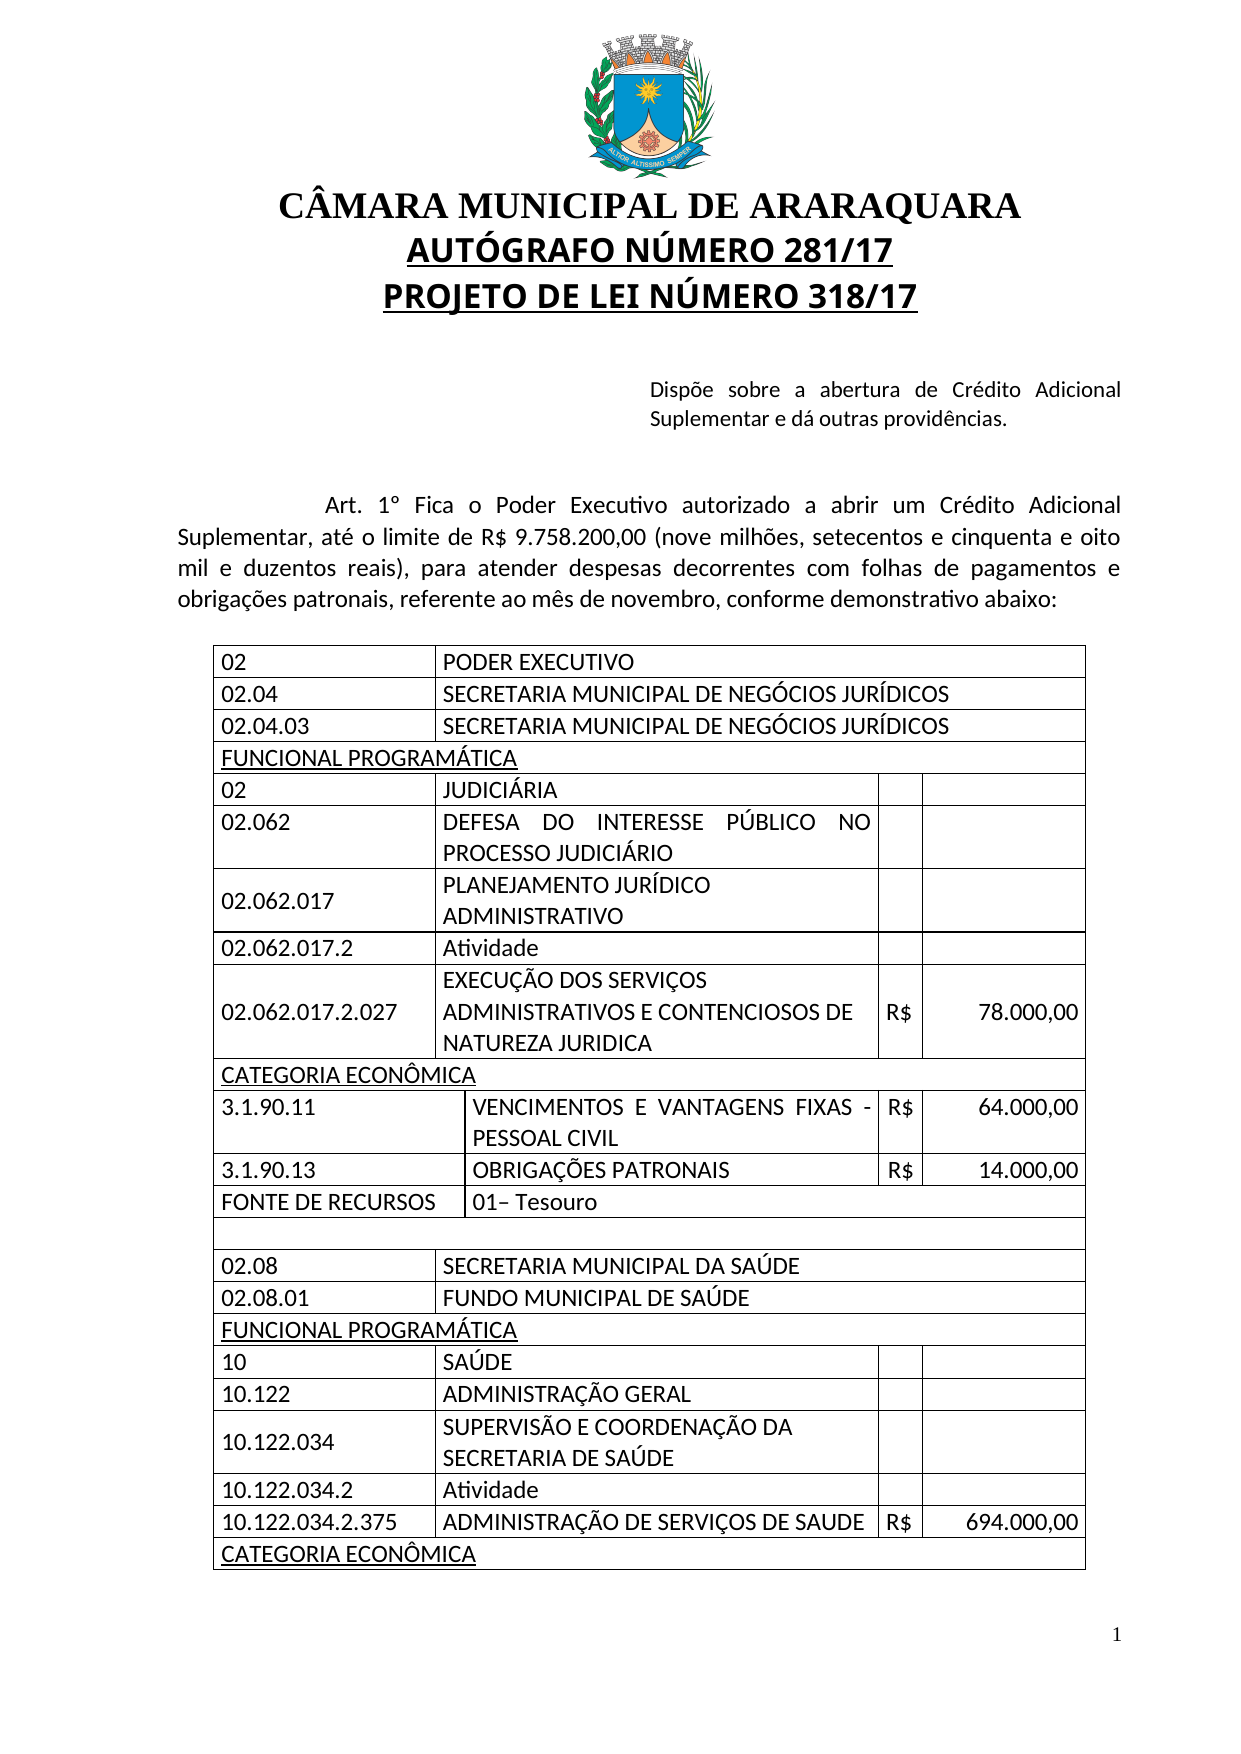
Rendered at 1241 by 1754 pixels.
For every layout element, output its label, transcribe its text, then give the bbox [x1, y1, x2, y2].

table_cell 02.08 [214, 1250, 435, 1281]
table_cell SAÚDE [436, 1346, 878, 1377]
table_cell Atividade [436, 933, 878, 963]
table_cell SECRETARIA MUNICIPAL DE NEGÓCIOS JURÍDICOS [436, 710, 1085, 741]
table_cell ADMINISTRAÇÃO DE SERVIÇOS DE SAUDE [436, 1506, 878, 1537]
table_cell 02.062.017.2.027 [214, 965, 435, 1058]
table_cell FUNDO MUNICIPAL DE SAÚDE [436, 1282, 1085, 1313]
table_cell [879, 1474, 922, 1505]
table_cell R$ [879, 1091, 922, 1153]
table_cell 02.08.01 [214, 1282, 435, 1313]
table_cell [879, 869, 922, 931]
table_cell 10 [214, 1346, 435, 1377]
table_cell [923, 1379, 1085, 1409]
text Art. 1º Fica o Poder Executivo autorizado a abrir um Crédito Adicional Suplementar, até o limite de R$ 9.758.200,00 (nove milhões, setecentos e cinquenta e oito mil e duzentos reais), para atender despesas decorrentes com folhas de pagamentos e obrigações patronais, referente ao mês de novembro, conforme demonstrativo abaixo: [177, 489, 1122, 614]
table_cell [879, 1379, 922, 1409]
picture [584, 34, 716, 179]
table_cell 01– Tesouro [466, 1186, 1085, 1217]
table_cell 02 [214, 774, 435, 805]
table_cell [923, 806, 1085, 868]
table_cell SECRETARIA MUNICIPAL DA SAÚDE [436, 1250, 1085, 1281]
table_cell 02.062.017.2 [214, 933, 435, 963]
table_cell SECRETARIA MUNICIPAL DE NEGÓCIOS JURÍDICOS [436, 678, 1085, 709]
table_cell R$ [879, 1154, 922, 1185]
table_cell 694.000,00 [923, 1506, 1085, 1537]
table_cell [879, 774, 922, 805]
text Dispõe sobre a abertura de Crédito Adicional Suplementar e dá outras providências. [650, 375, 1122, 432]
text CÂMARA MUNICIPAL DE ARARAQUARA [177, 183, 1122, 226]
table_cell FUNCIONAL PROGRAMÁTICA [214, 1314, 1085, 1345]
table_cell [923, 933, 1085, 963]
table_cell SUPERVISÃO E COORDENAÇÃO DA SECRETARIA DE SAÚDE [436, 1411, 878, 1473]
table_cell FUNCIONAL PROGRAMÁTICA [214, 742, 1085, 773]
table_cell 02.04.03 [214, 710, 435, 741]
table_cell [923, 1346, 1085, 1377]
table_cell 78.000,00 [923, 965, 1085, 1058]
table_cell OBRIGAÇÕES PATRONAIS [466, 1154, 878, 1185]
table_cell [879, 1346, 922, 1377]
table_cell R$ [879, 1506, 922, 1537]
table_cell CATEGORIA ECONÔMICA [214, 1538, 1085, 1569]
table_cell 10.122.034.2.375 [214, 1506, 435, 1537]
table_cell 14.000,00 [923, 1154, 1085, 1185]
table_cell VENCIMENTOS E VANTAGENS FIXAS - PESSOAL CIVIL [466, 1091, 878, 1153]
text PROJETO DE LEI NÚMERO 318/17 [177, 272, 1122, 318]
table_cell DEFESA DO INTERESSE PÚBLICO NO PROCESSO JUDICIÁRIO [436, 806, 878, 868]
table_cell [879, 1411, 922, 1473]
table_cell 02.062 [214, 806, 435, 868]
table_cell [879, 806, 922, 868]
table_cell CATEGORIA ECONÔMICA [214, 1059, 1085, 1090]
table_cell [923, 869, 1085, 931]
table_header 02 [214, 646, 435, 677]
table_cell [214, 1218, 1085, 1249]
table_cell [923, 774, 1085, 805]
table_cell 3.1.90.13 [214, 1154, 464, 1185]
table_cell 10.122.034 [214, 1411, 435, 1473]
table_cell 10.122.034.2 [214, 1474, 435, 1505]
table_cell 10.122 [214, 1379, 435, 1409]
table_cell EXECUÇÃO DOS SERVIÇOS ADMINISTRATIVOS E CONTENCIOSOS DE NATUREZA JURIDICA [436, 965, 878, 1058]
table_header PODER EXECUTIVO [436, 646, 1085, 677]
table_cell ADMINISTRAÇÃO GERAL [436, 1379, 878, 1409]
text AUTÓGRAFO NÚMERO 281/17 [177, 226, 1122, 272]
table_cell [923, 1411, 1085, 1473]
table_cell Atividade [436, 1474, 878, 1505]
table_cell 3.1.90.11 [214, 1091, 464, 1153]
table_cell JUDICIÁRIA [436, 774, 878, 805]
table_cell PLANEJAMENTO JURÍDICO ADMINISTRATIVO [436, 869, 878, 931]
table_cell 02.062.017 [214, 869, 435, 931]
table_cell 02.04 [214, 678, 435, 709]
table_cell R$ [879, 965, 922, 1058]
table_cell [923, 1474, 1085, 1505]
table_cell FONTE DE RECURSOS [214, 1186, 464, 1217]
table_cell 64.000,00 [923, 1091, 1085, 1153]
table_cell [879, 933, 922, 963]
